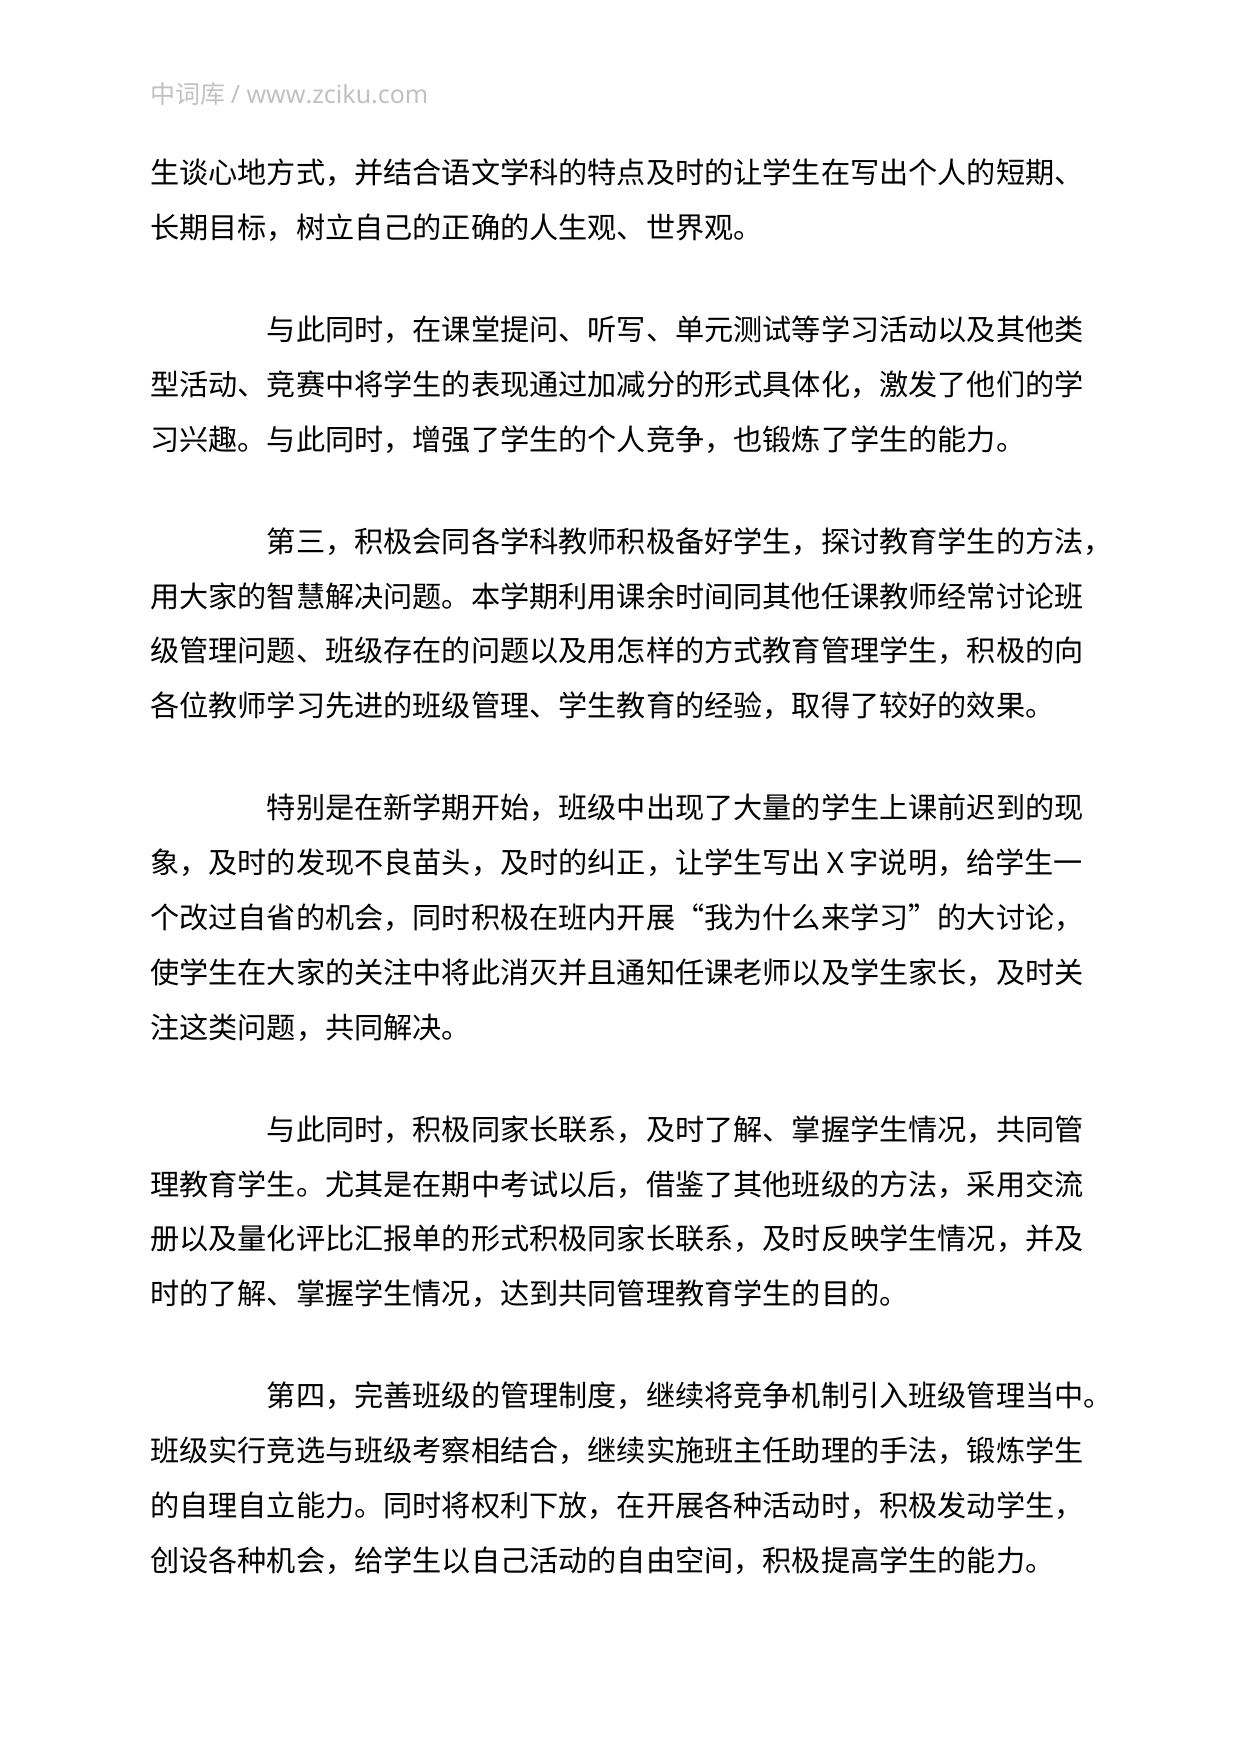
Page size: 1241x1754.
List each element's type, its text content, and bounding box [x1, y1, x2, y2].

text 第三，积极会同各学科教师积极备好学生，探讨教育学生的方法，用大家的智慧解决问题。本学期利用课余时间同其他任课教师经常讨论班级管理问题、班级存在的问题以及用怎样的方式教育管理学生，积极的向各位教师学习先进的班级管理、学生教育的经验，取得了较好的效果。 [150, 518, 1090, 725]
text 特别是在新学期开始，班级中出现了大量的学生上课前迟到的现象，及时的发现不良苗头，及时的纠正，让学生写出X字说明，给学生一个改过自省的机会，同时积极在班内开展“我为什么来学习”的大讨论，使学生在大家的关注中将此消灭并且通知任课老师以及学生家长，及时关注这类问题，共同解决。 [150, 785, 1090, 1047]
text 第四，完善班级的管理制度，继续将竞争机制引入班级管理当中。班级实行竞选与班级考察相结合，继续实施班主任助理的手法，锻炼学生的自理自立能力。同时将权利下放，在开展各种活动时，积极发动学生，创设各种机会，给学生以自己活动的自由空间，积极提高学生的能力。 [150, 1373, 1090, 1579]
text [150, 150, 1090, 247]
text 与此同时，积极同家长联系，及时了解、掌握学生情况，共同管理教育学生。尤其是在期中考试以后，借鉴了其他班级的方法，采用交流册以及量化评比汇报单的形式积极同家长联系，及时反映学生情况，并及时的了解、掌握学生情况，达到共同管理教育学生的目的。 [150, 1106, 1090, 1313]
text 与此同时，在课堂提问、听写、单元测试等学习活动以及其他类型活动、竞赛中将学生的表现通过加减分的形式具体化，激发了他们的学习兴趣。与此同时，增强了学生的个人竞争，也锻炼了学生的能力。 [150, 307, 1090, 459]
